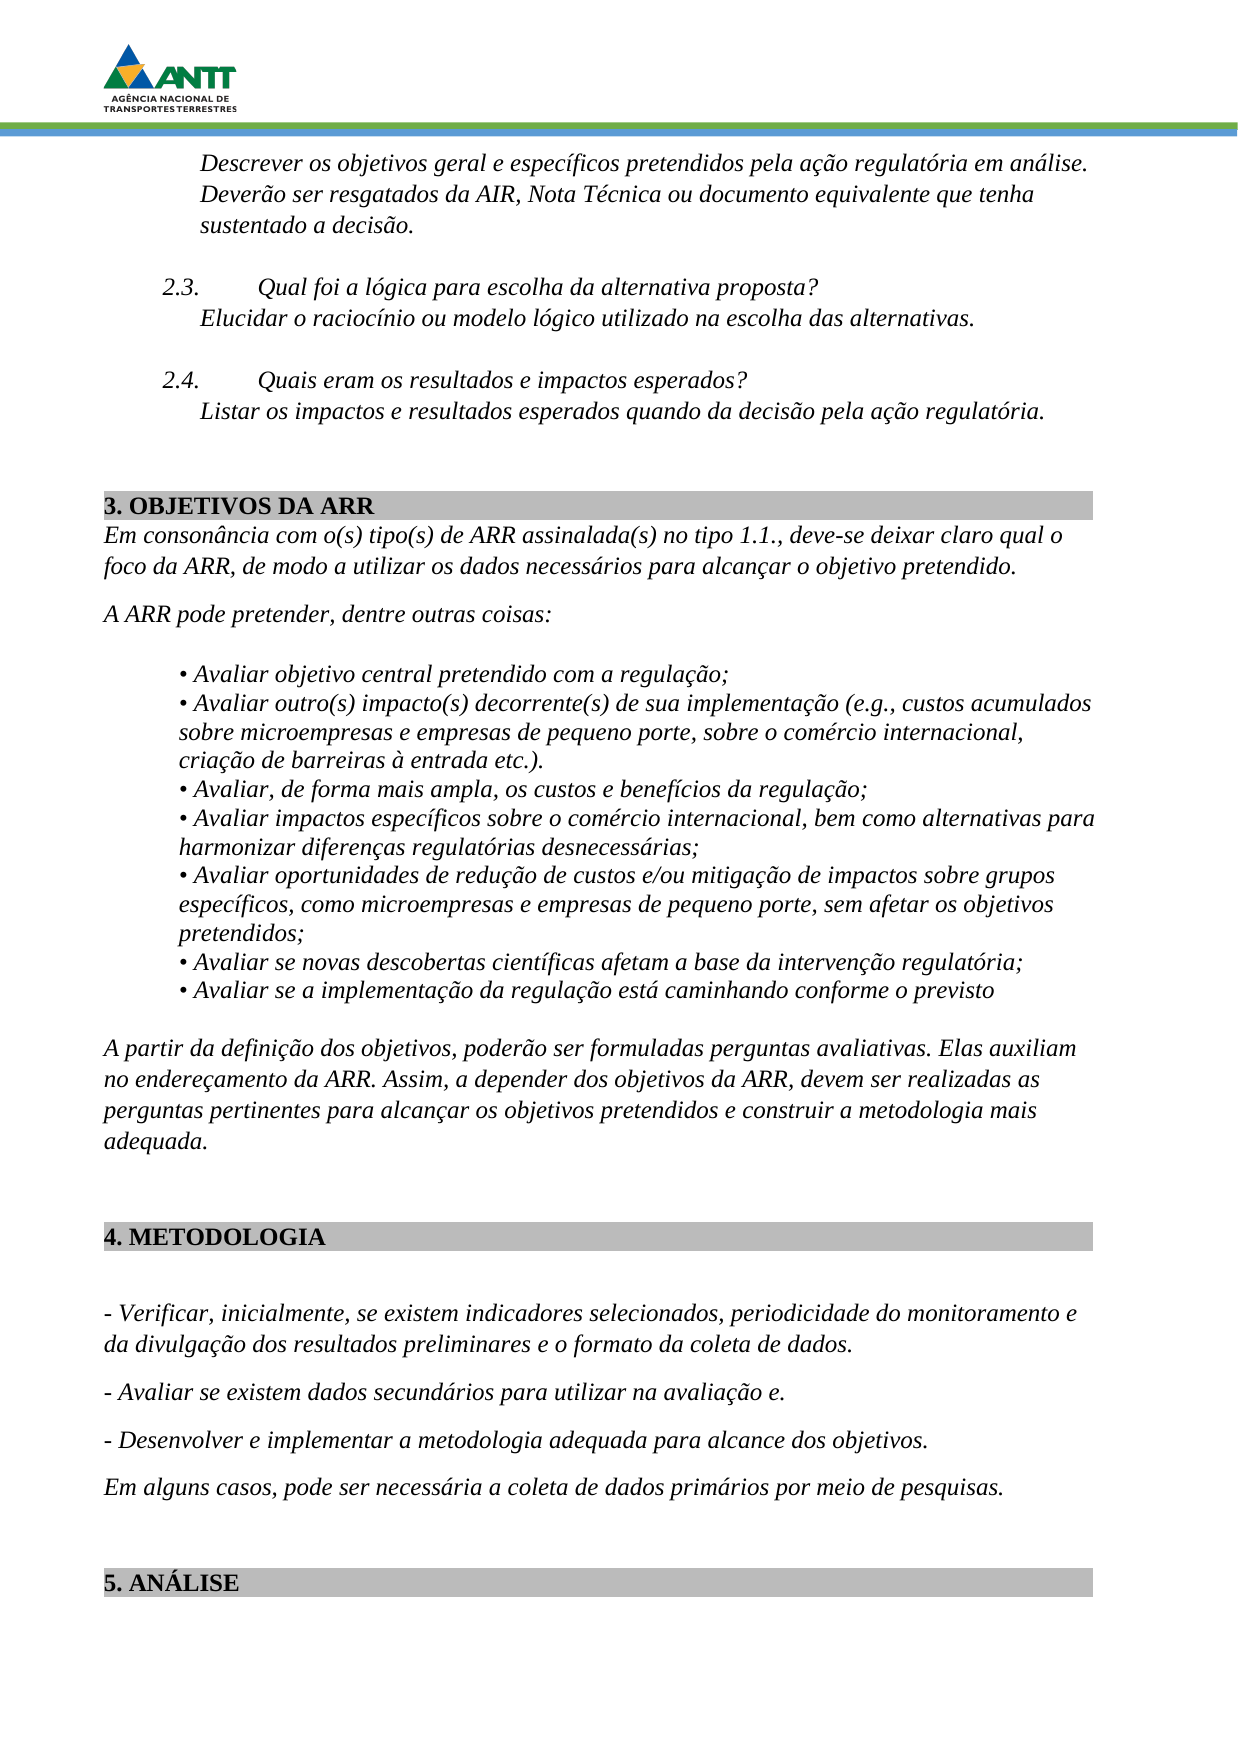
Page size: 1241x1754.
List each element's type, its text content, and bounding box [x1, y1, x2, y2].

list Descrever os objetivos geral e específicos pretendidos pela ação regulatória em análise. Deverão ser resgatados da AIR, Nota Técnica ou documento equivalente que tenha sustentado a decisão. [200, 148, 1107, 238]
list Listar os impactos e resultados esperados quando da decisão pela ação regulatória. [200, 396, 1107, 425]
text - Desenvolver e implementar a metodologia adequada para alcance dos objetivos. [103, 1425, 1107, 1453]
list • Avaliar, de forma mais ampla, os custos e benefícios da regulação; [178, 774, 1107, 803]
text Em alguns casos, pode ser necessária a coleta de dados primários por meio de pesquisas. [103, 1472, 1107, 1501]
text Em consonância com o(s) tipo(s) de ARR assinalada(s) no tipo 1.1., deve-se deixar claro qual o foco da ARR, de modo a utilizar os dados necessários para alcançar o objetivo pretendido. [103, 520, 1107, 580]
list • Avaliar se a implementação da regulação está caminhando conforme o previsto [178, 975, 1107, 1004]
text - Verificar, inicialmente, se existem indicadores selecionados, periodicidade do monitoramento e da divulgação dos resultados preliminares e o formato da coleta de dados. [103, 1298, 1107, 1358]
text A ARR pode pretender, dentre outras coisas: [103, 599, 1107, 628]
list Elucidar o raciocínio ou modelo lógico utilizado na escolha das alternativas. [200, 303, 1107, 332]
table_header 5. ANÁLISE [104, 1568, 1093, 1597]
list Quais eram os resultados e impactos esperados? [162, 365, 1107, 394]
list • Avaliar outro(s) impacto(s) decorrente(s) de sua implementação (e.g., custos acumulados sobre microempresas e empresas de pequeno porte, sobre o comércio internacional, criação de barreiras à entrada etc.). [178, 688, 1107, 774]
text - Avaliar se existem dados secundários para utilizar na avaliação e. [103, 1377, 1107, 1406]
list Qual foi a lógica para escolha da alternativa proposta? [162, 272, 1107, 301]
text A partir da definição dos objetivos, poderão ser formuladas perguntas avaliativas. Elas auxiliam no endereçamento da ARR. Assim, a depender dos objetivos da ARR, devem ser realizadas as perguntas pertinentes para alcançar os objetivos pretendidos e construir a metodologia mais adequada. [103, 1033, 1107, 1155]
list • Avaliar impactos específicos sobre o comércio internacional, bem como alternativas para harmonizar diferenças regulatórias desnecessárias; [178, 803, 1107, 860]
list • Avaliar se novas descobertas científicas afetam a base da intervenção regulatória; [178, 947, 1107, 975]
list • Avaliar objetivo central pretendido com a regulação; [178, 659, 1107, 688]
picture [103, 44, 237, 112]
list • Avaliar oportunidades de redução de custos e/ou mitigação de impactos sobre grupos específicos, como microempresas e empresas de pequeno porte, sem afetar os objetivos pretendidos; [178, 860, 1107, 947]
table_header 3. OBJETIVOS DA ARR [104, 491, 1093, 520]
table_header 4. METODOLOGIA [104, 1222, 1093, 1251]
